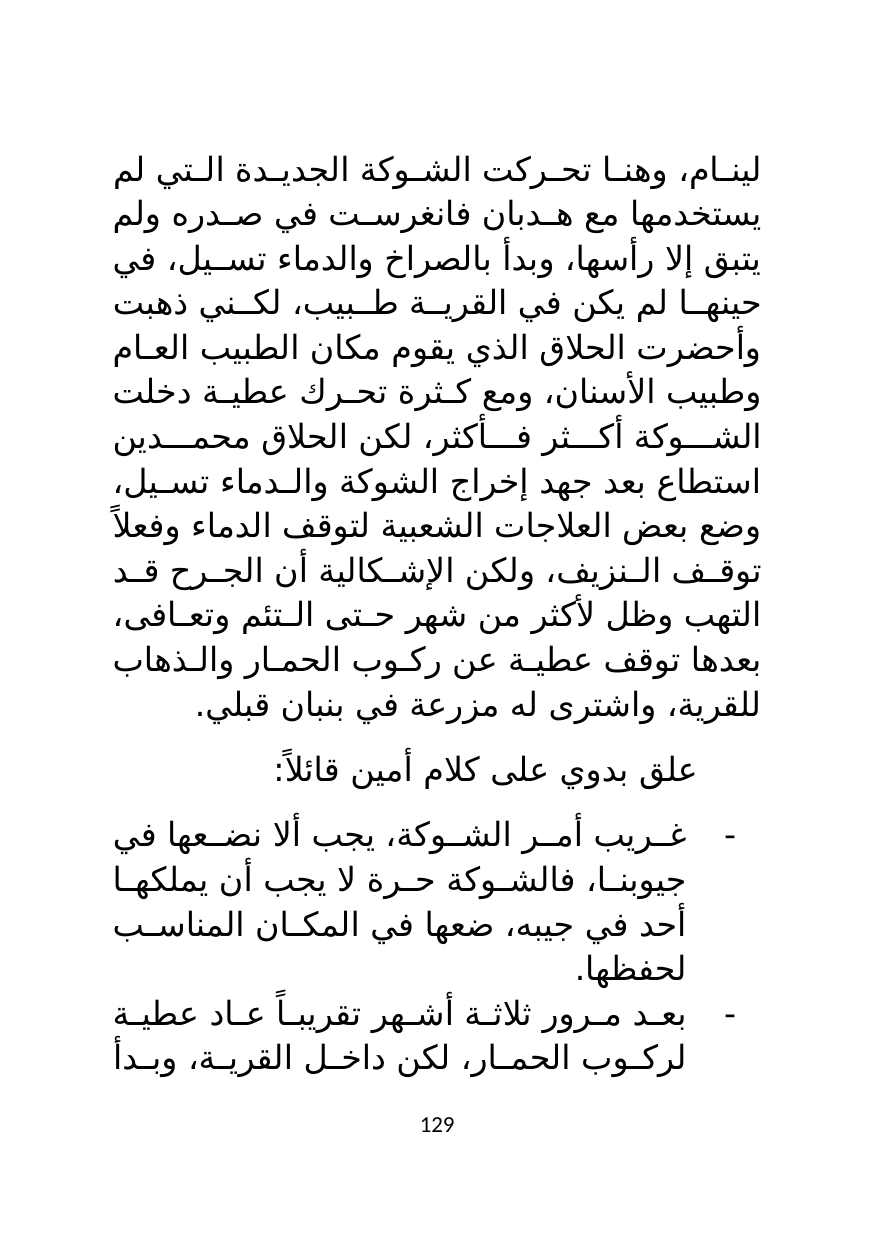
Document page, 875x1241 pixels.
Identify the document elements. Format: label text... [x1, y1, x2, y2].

text علق بدوي على كلام أمين قائلاً: [112, 750, 762, 789]
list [112, 994, 724, 1078]
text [112, 150, 762, 724]
list غريب أمر الشوكة، يجب ألا نضعها في جيوبنا، فالشوكة حرة لا يجب أن يملكها أحد في جيبه، ضعها في المكان المناسب لحفظها. [112, 816, 724, 988]
